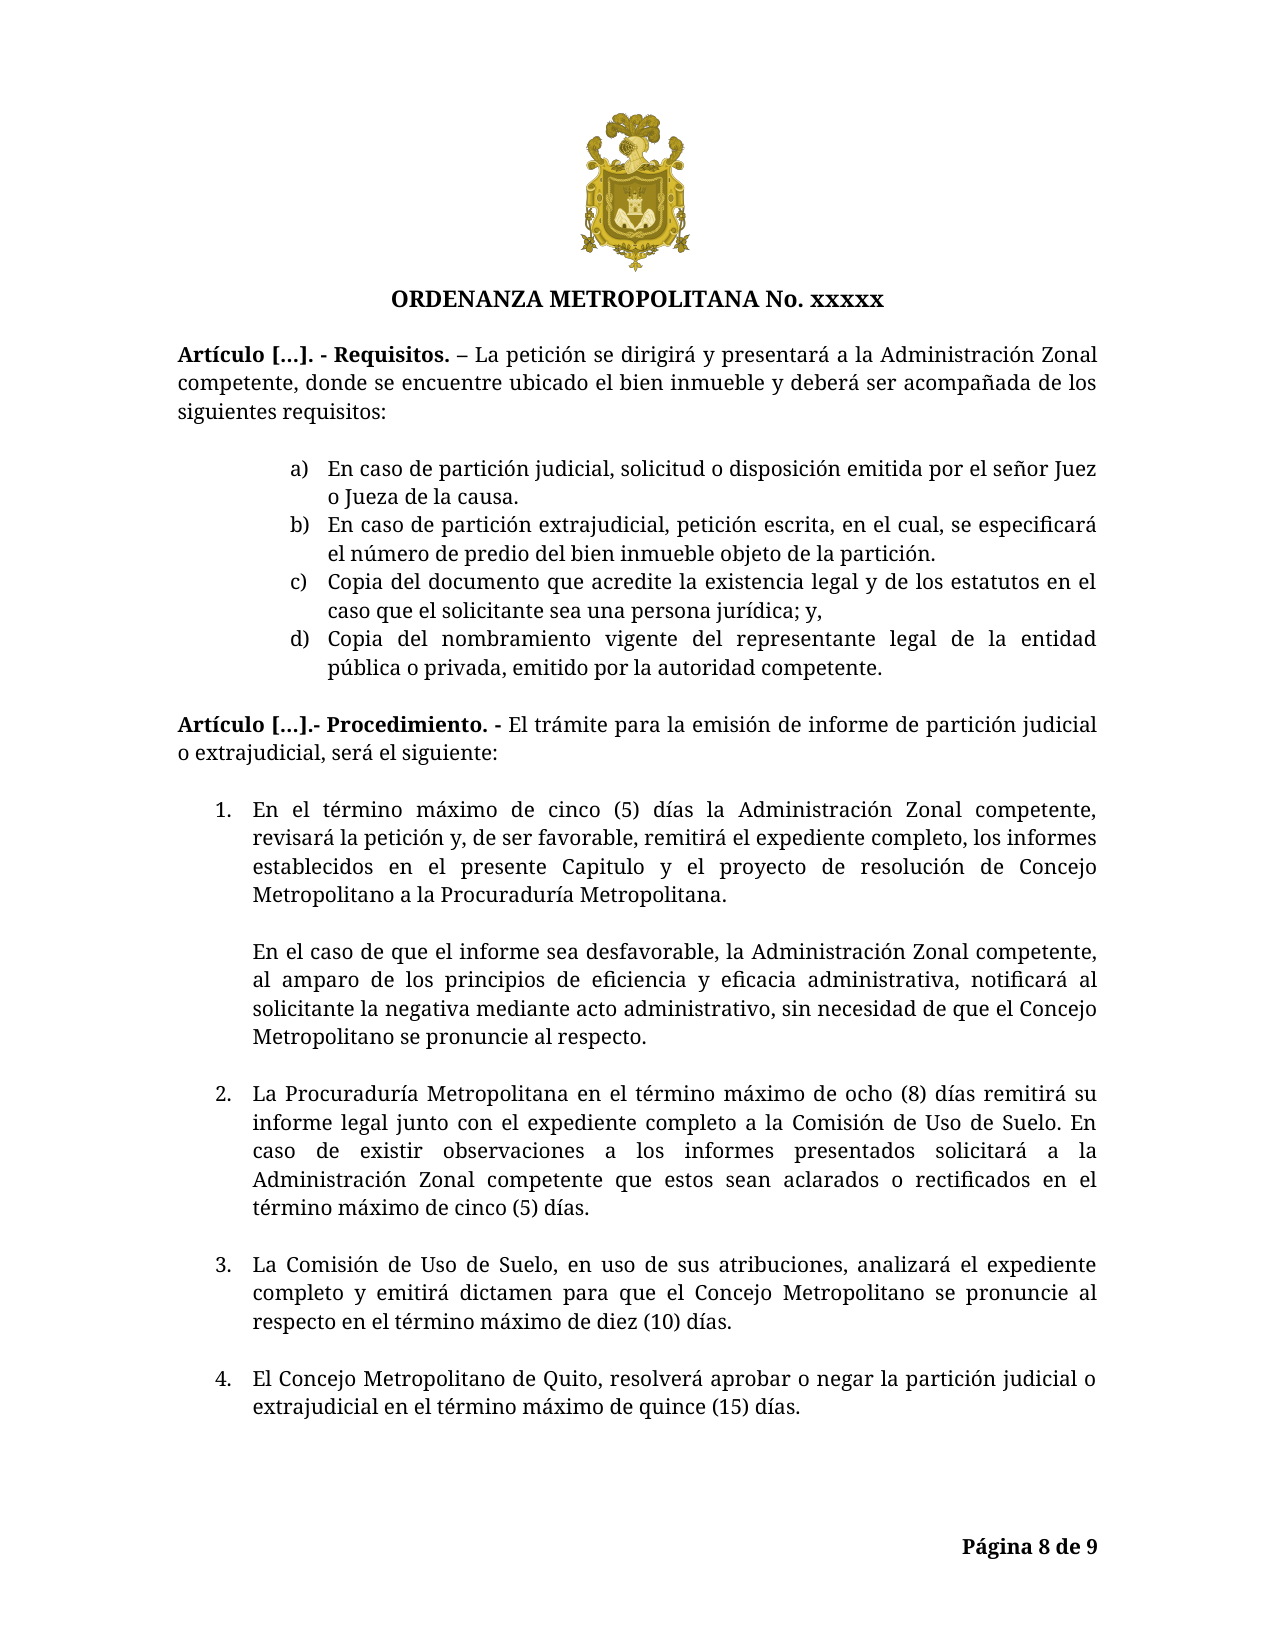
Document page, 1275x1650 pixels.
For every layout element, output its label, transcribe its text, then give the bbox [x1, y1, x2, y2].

picture [579, 111, 690, 274]
list Copia del documento que acredite la existencia legal y de los estatutos en el caso que el solicitante sea una persona jurídica; y, [290, 567, 1098, 624]
list En caso de partición extrajudicial, petición escrita, en el cual, se especificará el número de predio del bien inmueble objeto de la partición. [290, 511, 1098, 567]
list La Procuraduría Metropolitana en el término máximo de ocho (8) días remitirá su informe legal junto con el expediente completo a la Comisión de Uso de Suelo. En caso de existir observaciones a los informes presentados solicitará a la Administración Zonal competente que estos sean aclarados o rectificados en el término máximo de cinco (5) días. [215, 1079, 1098, 1222]
text En el caso de que el informe sea desfavorable, la Administración Zonal competente, al amparo de los principios de eficiencia y eficacia administrativa, notificará al solicitante la negativa mediante acto administrativo, sin necesidad de que el Concejo Metropolitano se pronuncie al respecto. [252, 937, 1098, 1051]
list La Comisión de Uso de Suelo, en uso de sus atribuciones, analizará el expediente completo y emitirá dictamen para que el Concejo Metropolitano se pronuncie al respecto en el término máximo de diez (10) días. [215, 1250, 1098, 1335]
list El Concejo Metropolitano de Quito, resolverá aprobar o negar la partición judicial o extrajudicial en el término máximo de quince (15) días. [215, 1364, 1098, 1421]
list Copia del nombramiento vigente del representante legal de la entidad pública o privada, emitido por la autoridad competente. [290, 624, 1098, 681]
list En caso de partición judicial, solicitud o disposición emitida por el señor Juez o Jueza de la causa. [290, 454, 1098, 511]
text Artículo […]. - Requisitos. – La petición se dirigirá y presentará a la Administración Zonal competente, donde se encuentre ubicado el bien inmueble y deberá ser acompañada de los siguientes requisitos: [177, 340, 1098, 425]
list En el término máximo de cinco (5) días la Administración Zonal competente, revisará la petición y, de ser favorable, remitirá el expediente completo, los informes establecidos en el presente Capitulo y el proyecto de resolución de Concejo Metropolitano a la Procuraduría Metropolitana. [215, 795, 1098, 909]
text Artículo […].- Procedimiento. - El trámite para la emisión de informe de partición judicial o extrajudicial, será el siguiente: [177, 710, 1098, 767]
